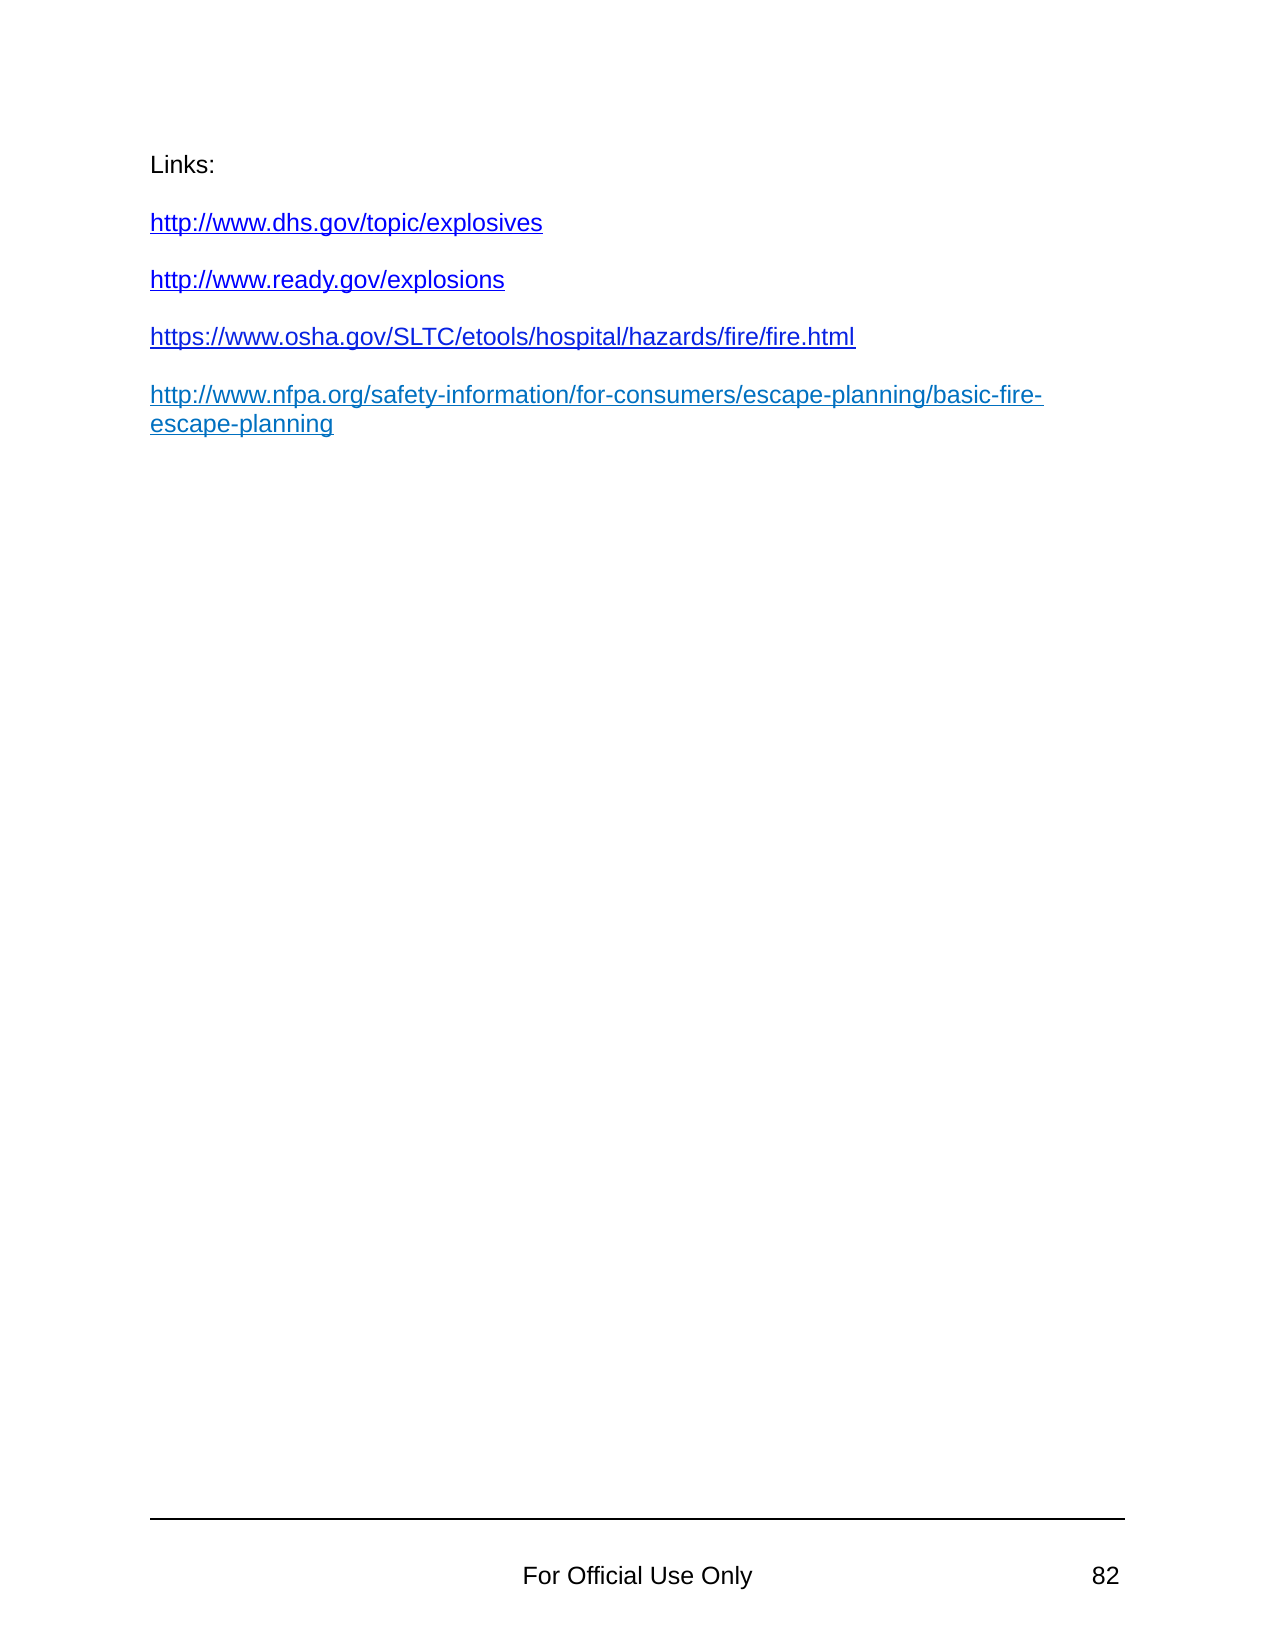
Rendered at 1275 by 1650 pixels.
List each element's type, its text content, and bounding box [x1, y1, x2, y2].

text http://www.dhs.gov/topic/explosives [150, 207, 1125, 236]
text https://www.osha.gov/SLTC/etools/hospital/hazards/fire/fire.html [150, 322, 1125, 351]
text Links: [150, 150, 1125, 179]
text http://www.nfpa.org/safety-information/for-consumers/escape-planning/basic-fire-escape-planning [150, 380, 1125, 437]
text http://www.ready.gov/explosions [150, 265, 1125, 294]
